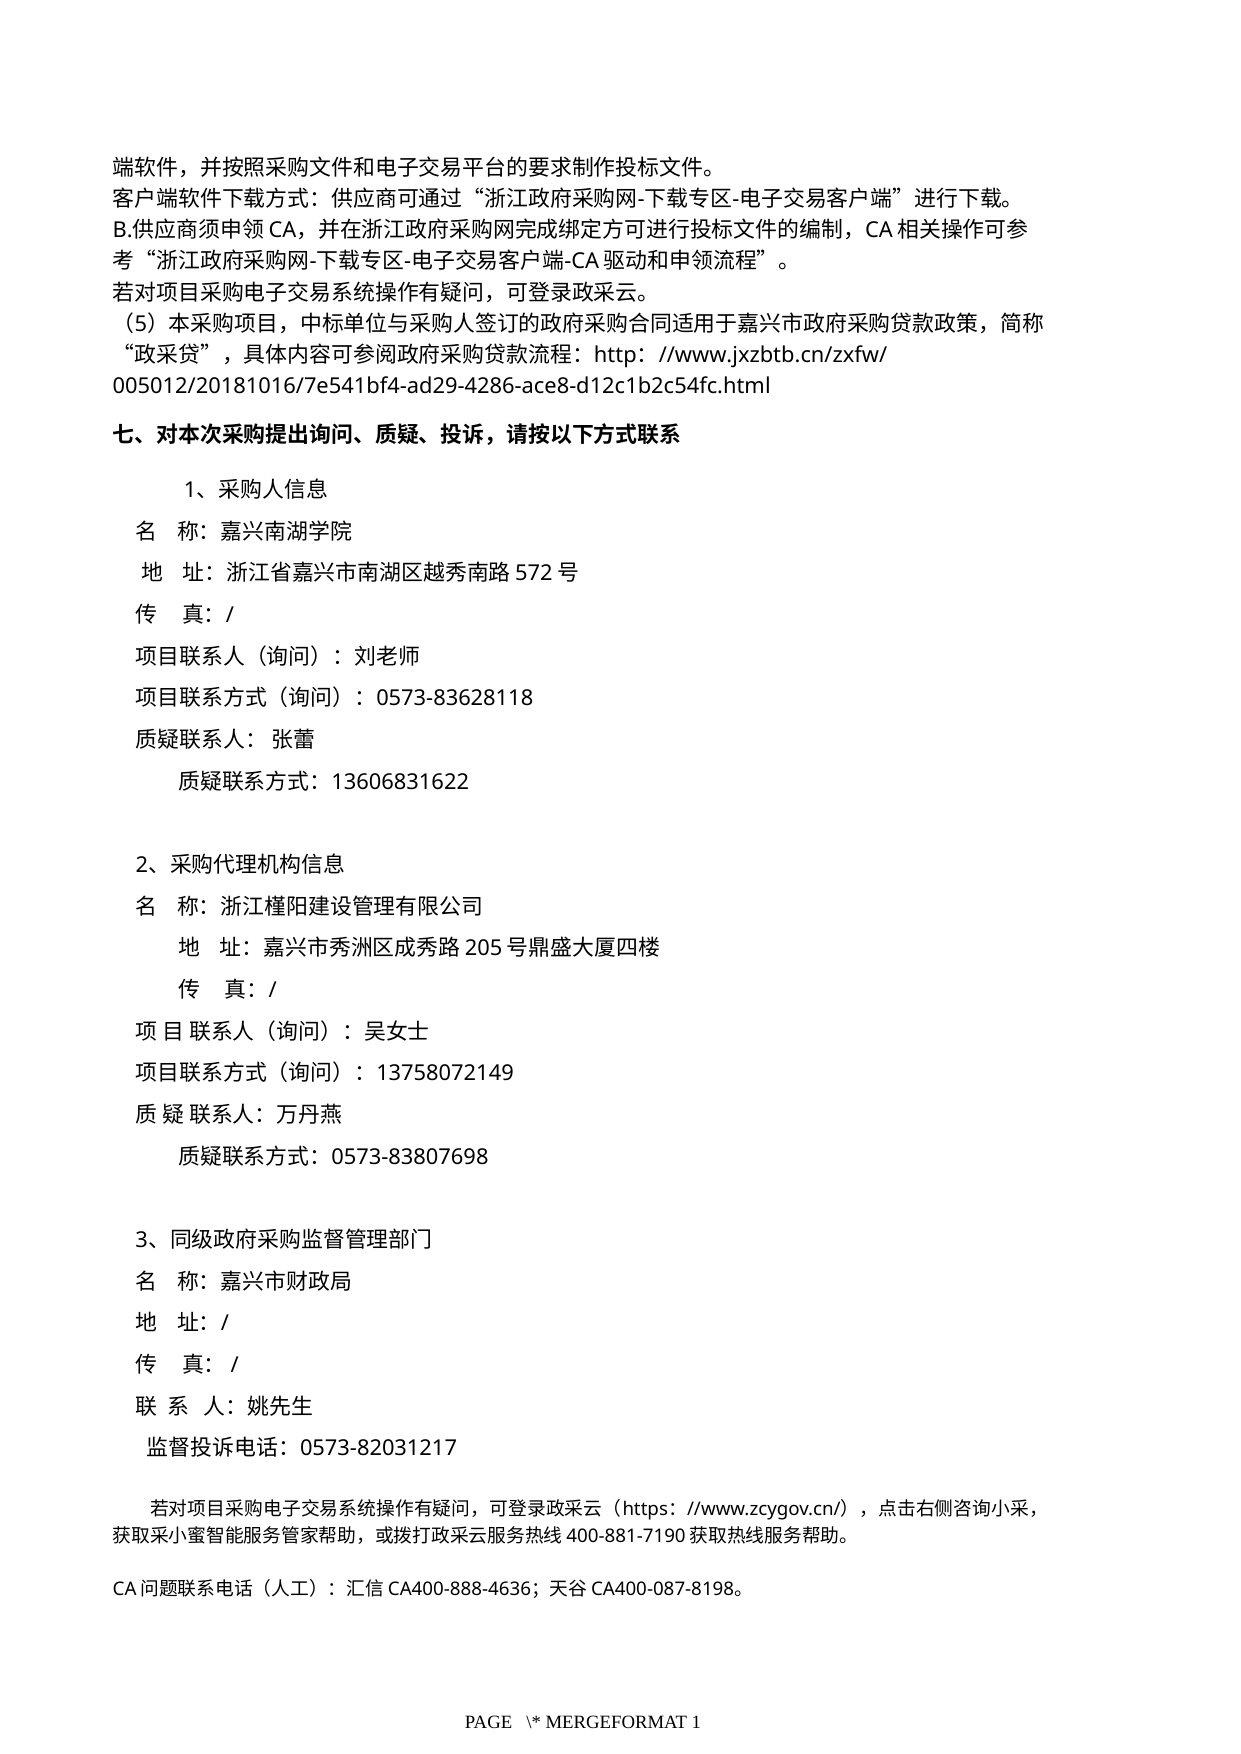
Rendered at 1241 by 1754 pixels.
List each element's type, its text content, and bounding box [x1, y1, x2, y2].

text 地 址：嘉兴市秀洲区成秀路205号鼎盛大厦四楼 [112, 922, 1048, 964]
text 质疑联系方式：13606831622 [112, 756, 1048, 797]
text 项 目 联系人（询问）：吴女士 [112, 1006, 1048, 1047]
text 1、采购人信息 [112, 464, 1048, 506]
text 3、同级政府采购监督管理部门 [112, 1214, 1048, 1256]
text 传 真： / [112, 1339, 1048, 1381]
text 名 称：嘉兴市财政局 [112, 1256, 1048, 1297]
text CA问题联系电话（人工）：汇信CA400-888-4636；天谷CA400-087-8198。 [112, 1574, 1048, 1601]
text 地 址：/ [112, 1297, 1048, 1339]
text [112, 150, 1048, 400]
text 名 称：浙江槿阳建设管理有限公司 [112, 881, 1048, 922]
text 联 系 人：姚先生 [112, 1381, 1048, 1422]
text 地 址：浙江省嘉兴市南湖区越秀南路572号 [112, 547, 1048, 589]
text 名 称：嘉兴南湖学院 [112, 506, 1048, 547]
text 监督投诉电话：0573-82031217 [112, 1422, 1048, 1464]
text 项目联系方式（询问）：13758072149 [112, 1047, 1048, 1089]
text 2、采购代理机构信息 [112, 797, 1048, 881]
text 质疑联系方式：0573-83807698 [112, 1131, 1048, 1172]
text 若对项目采购电子交易系统操作有疑问，可登录政采云（https：//www.zcygov.cn/），点击右侧咨询小采，获取采小蜜智能服务管家帮助，或拨打政采云服务热线400-881-7190获取热线服务帮助。 [112, 1494, 1048, 1548]
text 项目联系方式（询问）：0573-83628118 质疑联系人： 张蕾 [112, 672, 1048, 756]
text 七、对本次采购提出询问、质疑、投诉，请按以下方式联系 [112, 417, 1048, 448]
text 质 疑 联系人：万丹燕 [112, 1089, 1048, 1131]
text 传 真：/ [112, 964, 1048, 1006]
text 传 真：/ [112, 589, 1048, 631]
text 项目联系人（询问）：刘老师 [112, 631, 1048, 672]
